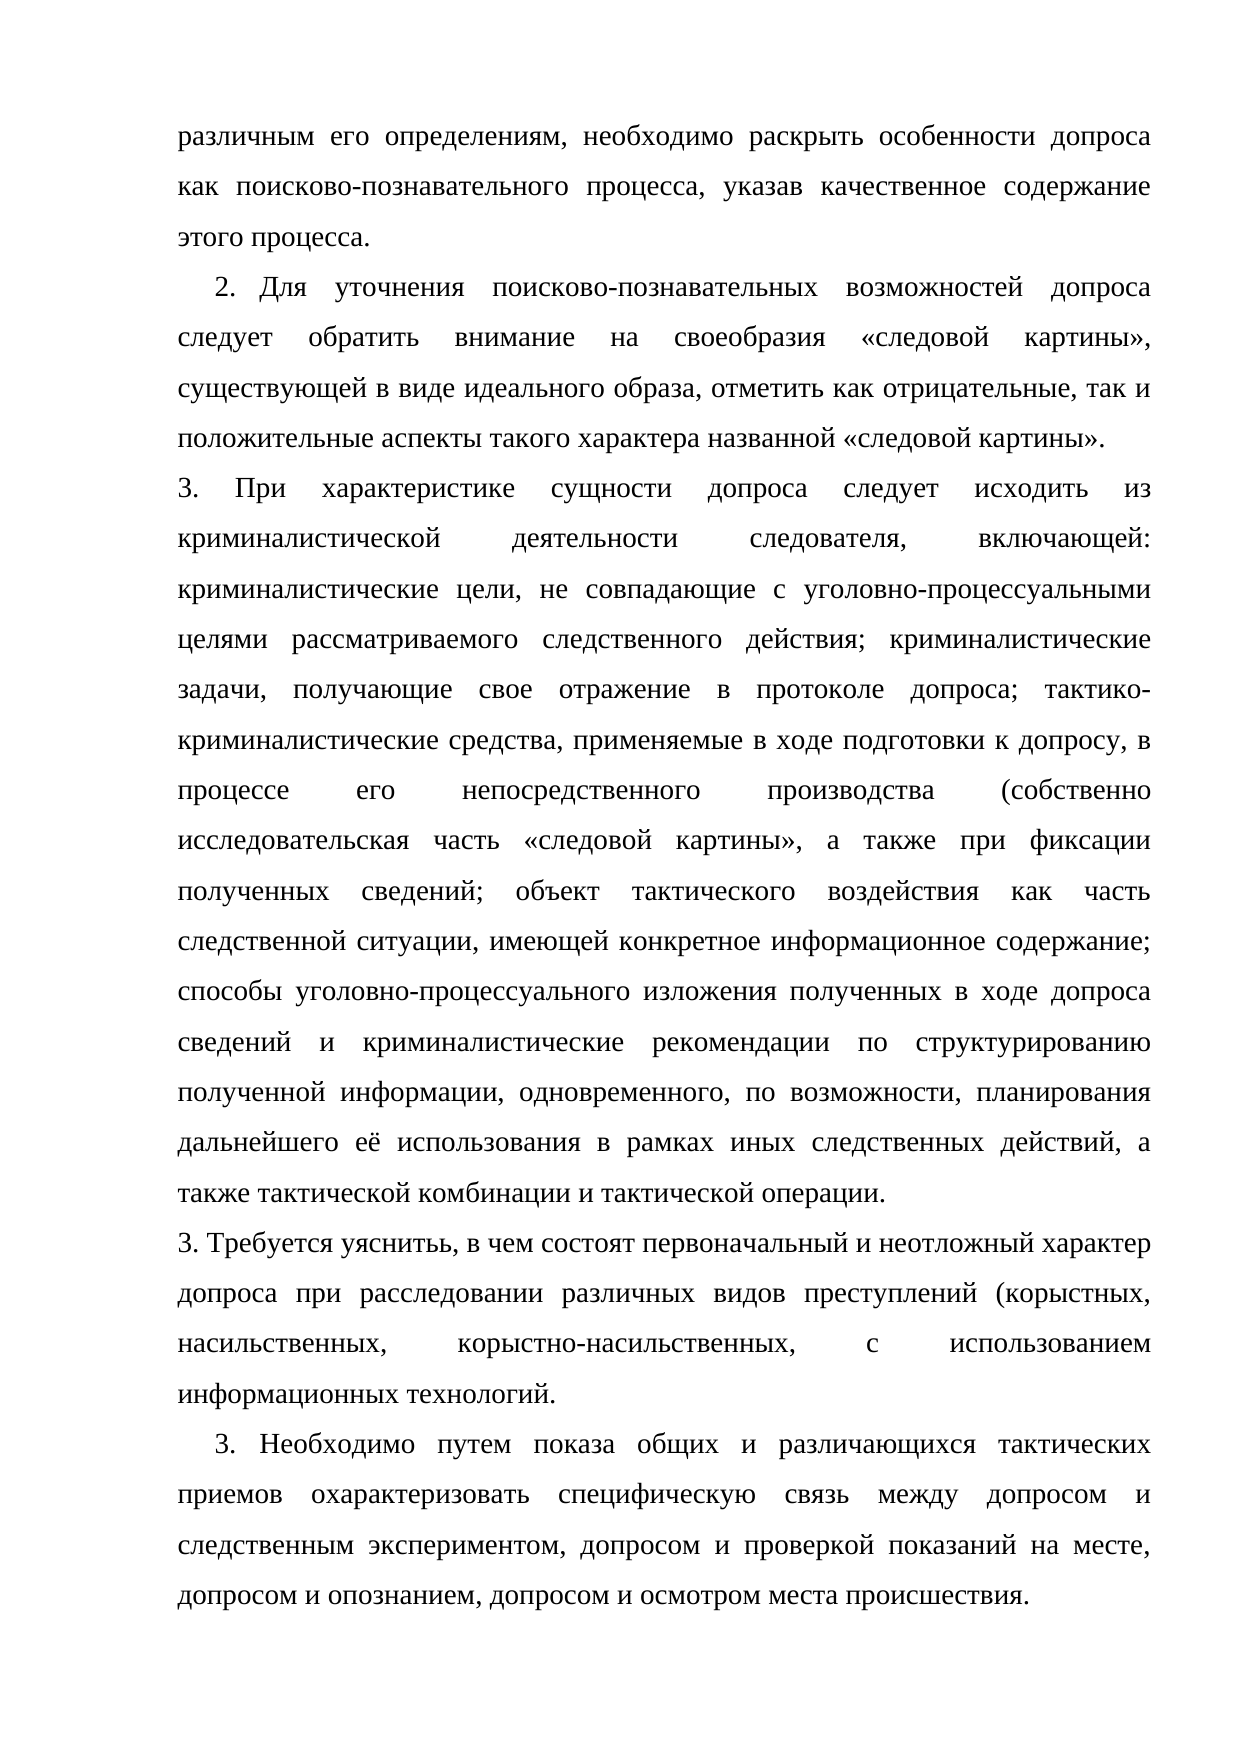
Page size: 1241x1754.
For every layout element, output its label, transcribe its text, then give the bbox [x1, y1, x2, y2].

list Для уточнения поисково-познавательных возможностей допроса следует обратить внимание на своеобразия «следовой картины», существующей в виде идеального образа, отметить как отрицательные, так и положительные аспекты такого характера названной «следовой картины». [177, 269, 1152, 453]
list Необходимо путем показа общих и различающихся тактических приемов охарактеризовать специфическую связь между допросом и следственным экспериментом, допросом и проверкой показаний на месте, допросом и опознанием, допросом и осмотром места происшествия. [177, 1426, 1152, 1611]
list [177, 118, 1152, 252]
text 3. Требуется уяснитьь, в чем состоят первоначальный и неотложный характер допроса при расследовании различных видов преступлений (корыстных, насильственных, корыстно-насильственных, с использованием информационных технологий. [177, 1225, 1152, 1409]
text 3. При характеристике сущности допроса следует исходить из криминалистической деятельности следователя, включающей: криминалистические цели, не совпадающие с уголовно-процессуальными целями рассматриваемого следственного действия; криминалистические задачи, получающие свое отражение в протоколе допроса; тактико-криминалистические средства, применяемые в ходе подготовки к допросу, в процессе его непосредственного производства (собственно исследовательская часть «следовой картины», а также при фиксации полученных сведений; объект тактического воздействия как часть следственной ситуации, имеющей конкретное информационное содержание; способы уголовно-процессуального изложения полученных в ходе допроса сведений и криминалистические рекомендации по структурированию полученной информации, одновременного, по возможности, планирования дальнейшего её использования в рамках иных следственных действий, а также тактической комбинации и тактической операции. [177, 470, 1152, 1208]
